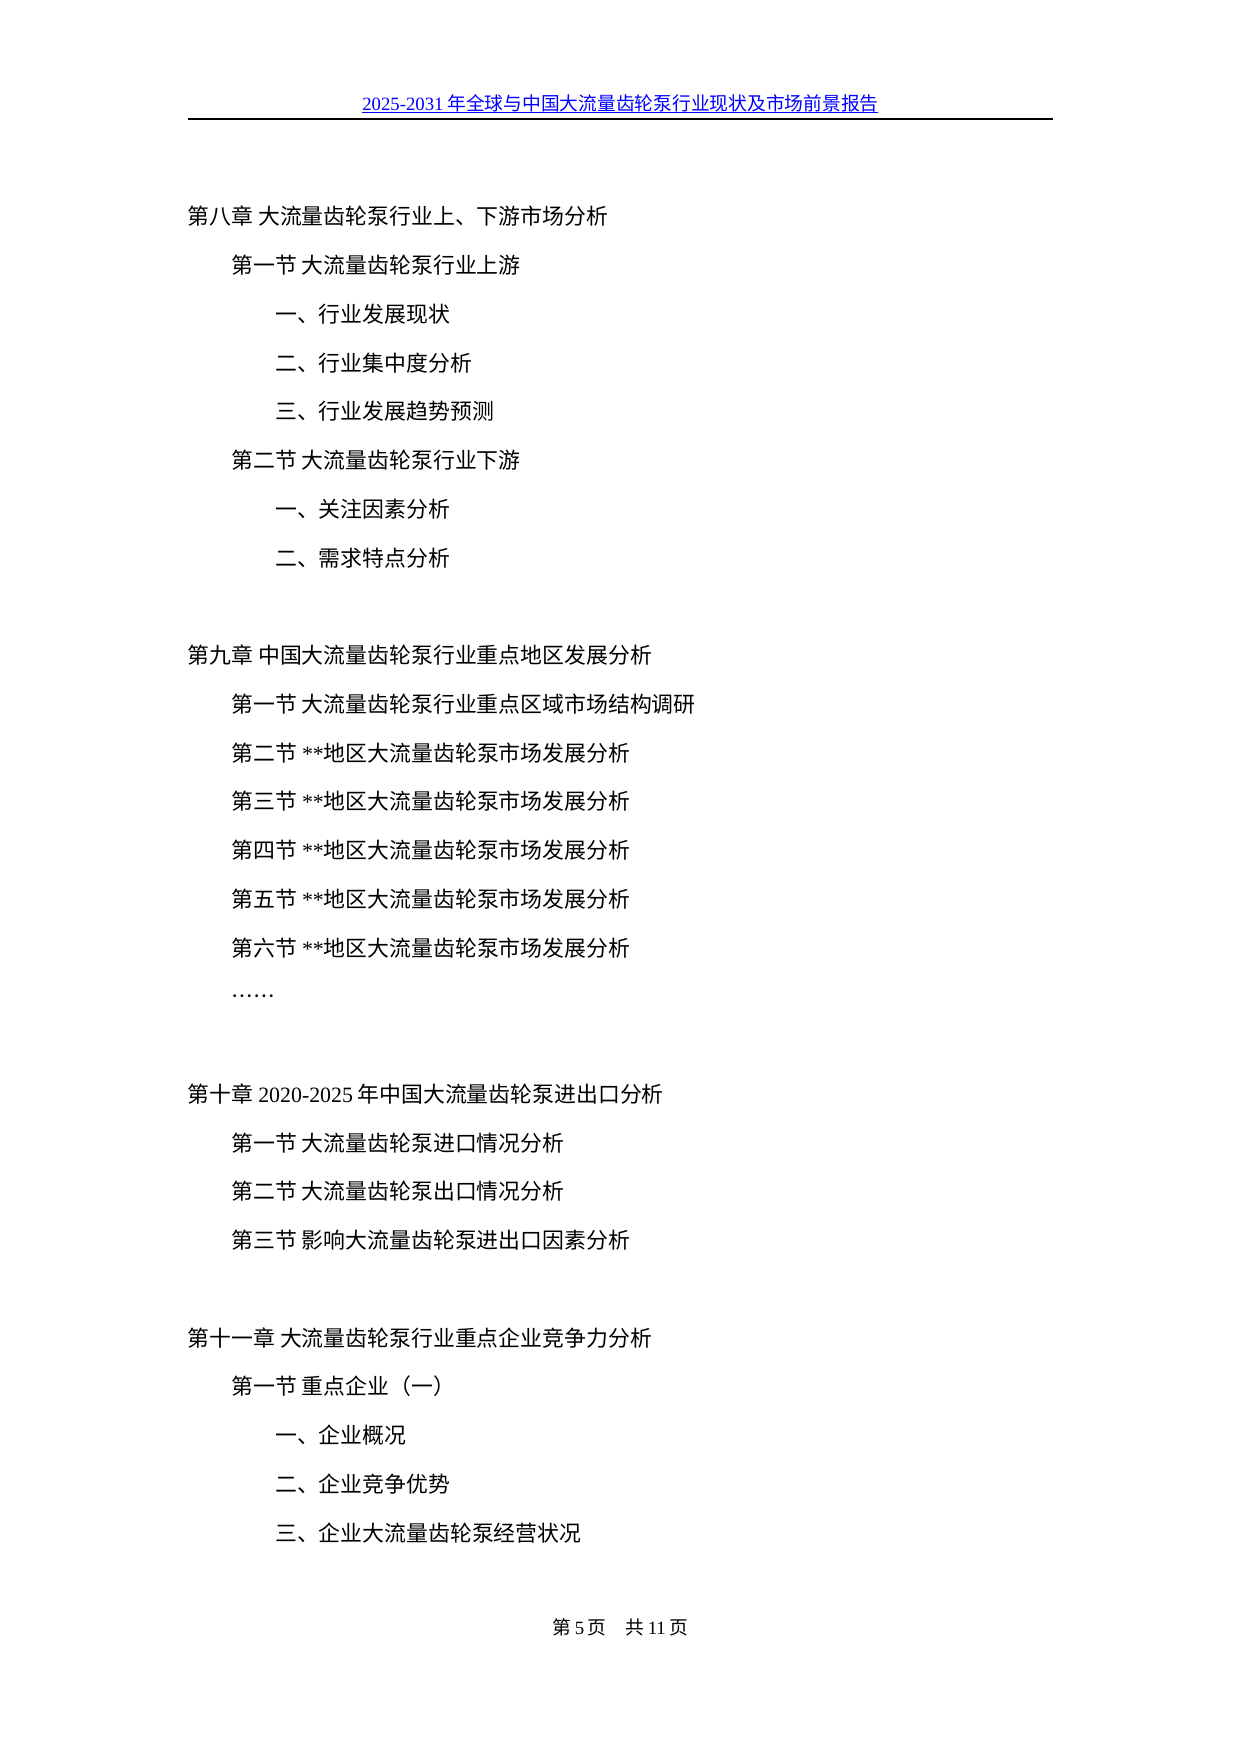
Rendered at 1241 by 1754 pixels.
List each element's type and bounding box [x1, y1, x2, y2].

text [187, 150, 1053, 1548]
